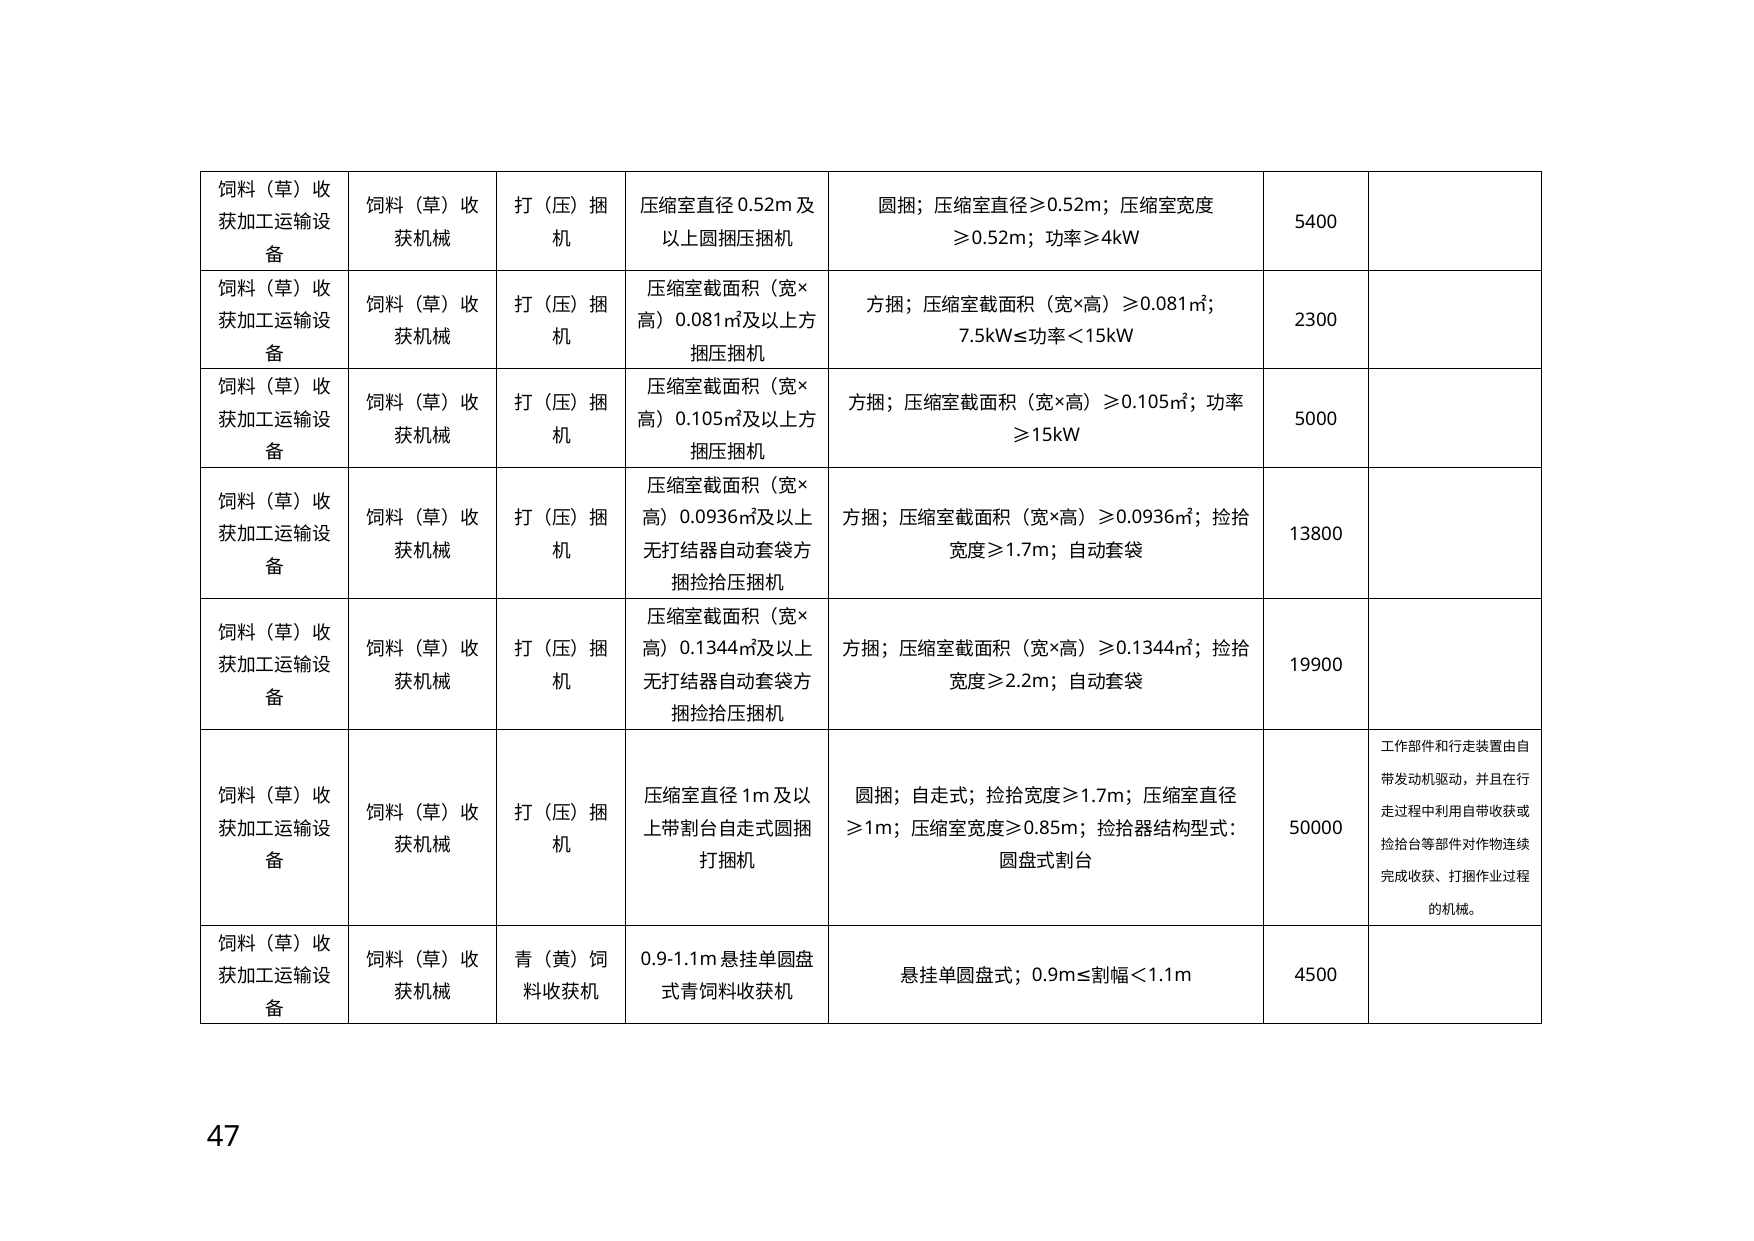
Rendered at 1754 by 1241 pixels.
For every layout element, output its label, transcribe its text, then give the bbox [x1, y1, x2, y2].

table_cell 饲料（草）收获机械 [349, 369, 496, 467]
table_cell 工作部件和行走装置由自带发动机驱动，并且在行走过程中利用自带收获或捡拾台等部件对作物连续完成收获、打捆作业过程的机械。 [1369, 730, 1541, 925]
table_cell 饲料（草）收获机械 [349, 730, 496, 925]
table_cell 方捆；压缩室截面积（宽×高）≥0.105㎡；功率≥15kW [829, 369, 1263, 467]
table_cell 饲料（草）收获机械 [349, 468, 496, 598]
table_cell 压缩室截面积（宽×高）0.081㎡及以上方捆压捆机 [626, 271, 828, 368]
table_cell 饲料（草）收获机械 [349, 926, 496, 1023]
table_cell 饲料（草）收获加工运输设备 [201, 468, 348, 598]
table_cell 饲料（草）收获加工运输设备 [201, 926, 348, 1023]
table_cell 4500 [1264, 926, 1368, 1023]
table_cell 饲料（草）收获加工运输设备 [201, 599, 348, 729]
table_cell 13800 [1264, 468, 1368, 598]
table_cell [1369, 172, 1541, 269]
table_cell [1369, 468, 1541, 598]
table_cell 饲料（草）收获机械 [349, 172, 496, 269]
table_cell 方捆；压缩室截面积（宽×高）≥0.1344㎡；捡拾宽度≥2.2m；自动套袋 [829, 599, 1263, 729]
table_cell 饲料（草）收获加工运输设备 [201, 271, 348, 368]
table_cell 2300 [1264, 271, 1368, 368]
table_cell 19900 [1264, 599, 1368, 729]
table_cell 打（压）捆机 [497, 369, 625, 467]
table_cell 圆捆；压缩室直径≥0.52m；压缩室宽度≥0.52m；功率≥4kW [829, 172, 1263, 269]
table_cell 打（压）捆机 [497, 730, 625, 925]
table_cell 5000 [1264, 369, 1368, 467]
table_cell [1369, 369, 1541, 467]
table_cell 打（压）捆机 [497, 172, 625, 269]
table_cell 压缩室截面积（宽×高）0.1344㎡及以上无打结器自动套袋方捆捡拾压捆机 [626, 599, 828, 729]
table_cell 0.9-1.1m悬挂单圆盘式青饲料收获机 [626, 926, 828, 1023]
table_cell [1369, 926, 1541, 1023]
table_cell 饲料（草）收获机械 [349, 271, 496, 368]
table_cell 50000 [1264, 730, 1368, 925]
table_cell 圆捆；自走式；捡拾宽度≥1.7m；压缩室直径≥1m；压缩室宽度≥0.85m；捡拾器结构型式：圆盘式割台 [829, 730, 1263, 925]
table_cell 饲料（草）收获机械 [349, 599, 496, 729]
table_cell 方捆；压缩室截面积（宽×高）≥0.081㎡；7.5kW≤功率＜15kW [829, 271, 1263, 368]
table_cell 饲料（草）收获加工运输设备 [201, 172, 348, 269]
table_cell [1369, 599, 1541, 729]
table_cell 打（压）捆机 [497, 468, 625, 598]
table_cell 压缩室截面积（宽×高）0.105㎡及以上方捆压捆机 [626, 369, 828, 467]
table_cell 压缩室截面积（宽×高）0.0936㎡及以上无打结器自动套袋方捆捡拾压捆机 [626, 468, 828, 598]
table_cell 压缩室直径1m及以上带割台自走式圆捆打捆机 [626, 730, 828, 925]
table_cell 5400 [1264, 172, 1368, 269]
table_cell 饲料（草）收获加工运输设备 [201, 730, 348, 925]
table_cell 打（压）捆机 [497, 599, 625, 729]
table_cell [1369, 271, 1541, 368]
table_cell 方捆；压缩室截面积（宽×高）≥0.0936㎡；捡拾宽度≥1.7m；自动套袋 [829, 468, 1263, 598]
table_cell 饲料（草）收获加工运输设备 [201, 369, 348, 467]
table_cell 打（压）捆机 [497, 271, 625, 368]
table_cell 青（黄）饲料收获机 [497, 926, 625, 1023]
table_cell 压缩室直径0.52m及以上圆捆压捆机 [626, 172, 828, 269]
table_cell 悬挂单圆盘式；0.9m≤割幅＜1.1m [829, 926, 1263, 1023]
